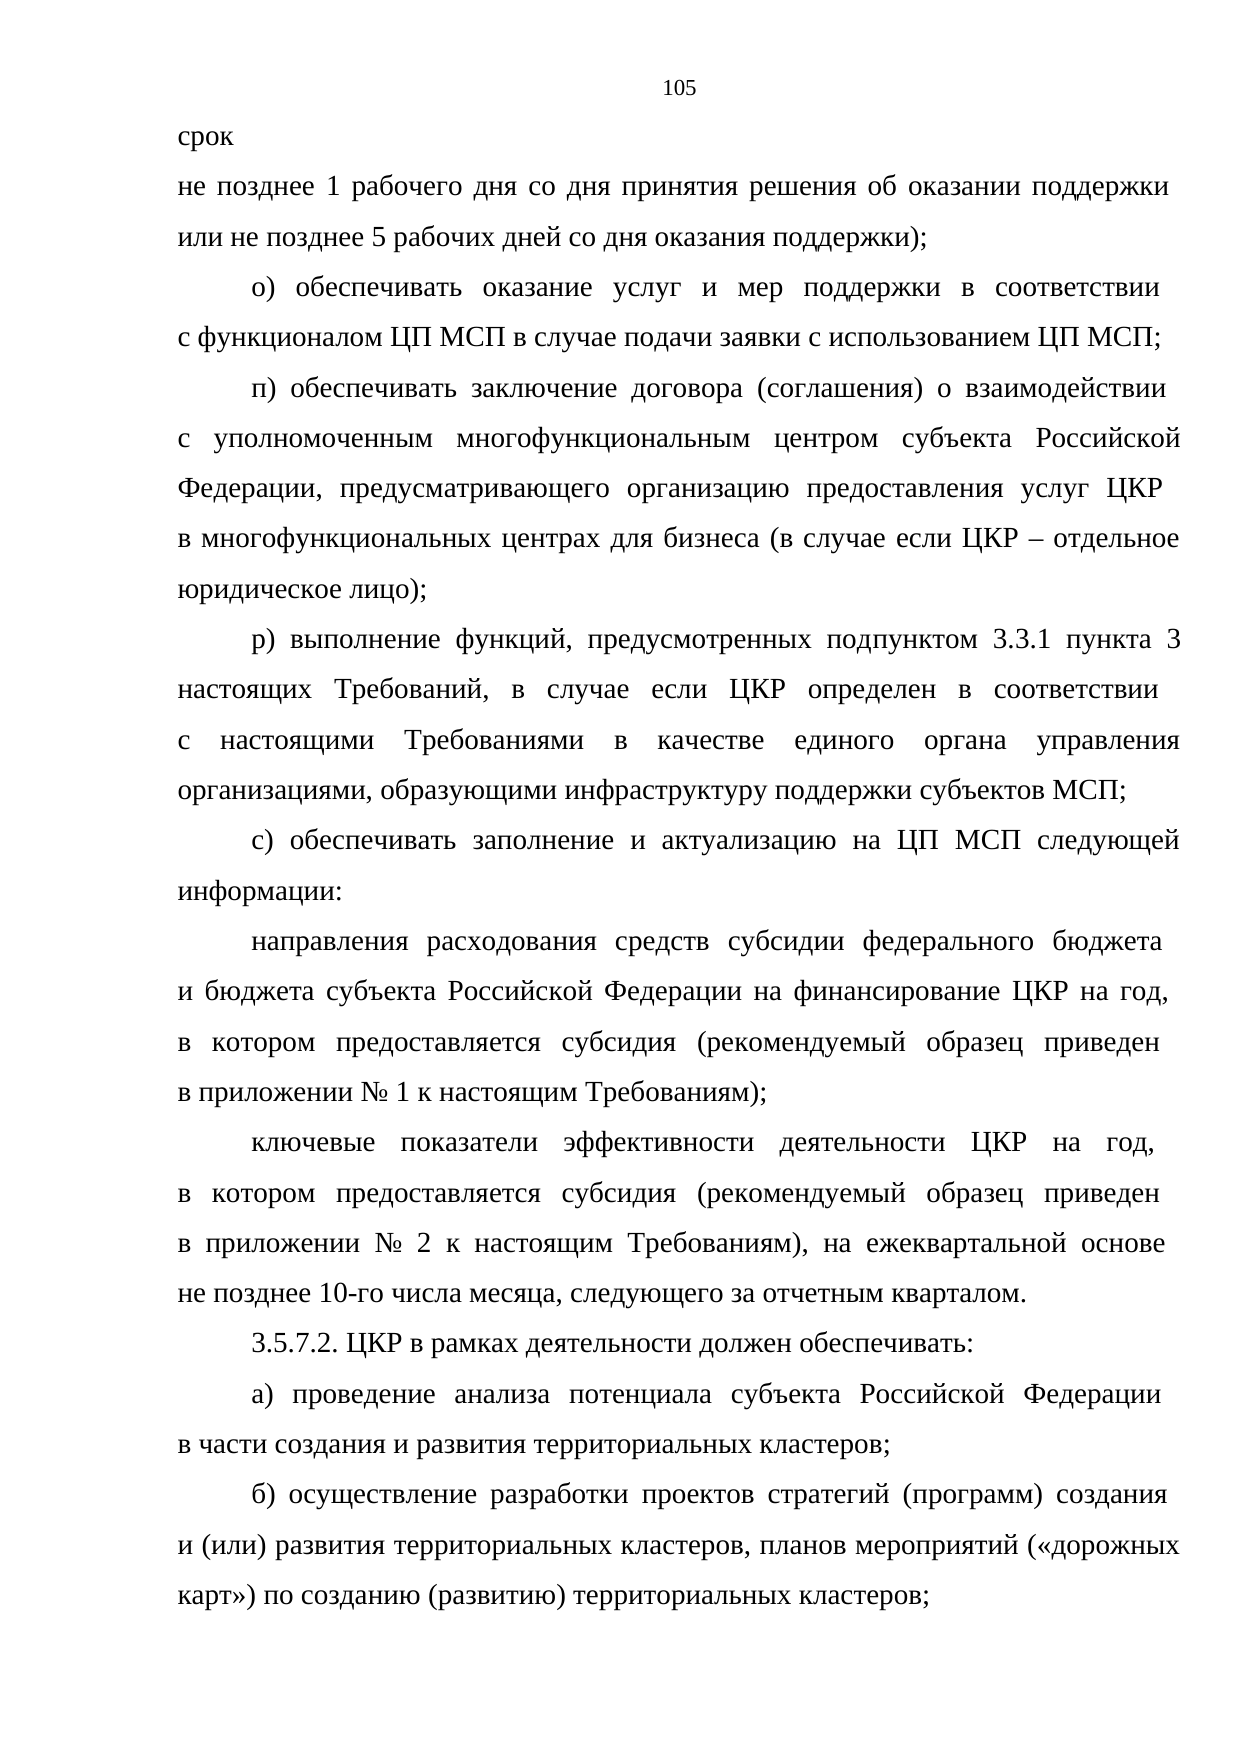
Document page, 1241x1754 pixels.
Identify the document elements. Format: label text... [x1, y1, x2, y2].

text п) обеспечивать заключение договора (соглашения) о взаимодействии с уполномоченным многофункциональным центром субъекта Российской Федерации, предусматривающего организацию предоставления услуг ЦКР в многофункциональных центрах для бизнеса (в случае если ЦКР – отдельное юридическое лицо); [177, 370, 1181, 604]
text ключевые показатели эффективности деятельности ЦКР на год, в котором предоставляется субсидия (рекомендуемый образец приведен в приложении № 2 к настоящим Требованиям), на ежеквартальной основе не позднее 10-го числа месяца, следующего за отчетным кварталом. [177, 1124, 1181, 1309]
text с) обеспечивать заполнение и актуализацию на ЦП МСП следующей информации: [177, 822, 1181, 906]
text 3.5.7.2. ЦКР в рамках деятельности должен обеспечивать: [177, 1326, 1181, 1359]
text а) проведение анализа потенциала субъекта Российской Федерации в части создания и развития территориальных кластеров; [177, 1376, 1181, 1460]
text о) обеспечивать оказание услуг и мер поддержки в соответствии с функционалом ЦП МСП в случае подачи заявки с использованием ЦП МСП; [177, 269, 1181, 353]
text р) выполнение функций, предусмотренных подпунктом 3.3.1 пункта 3 настоящих Требований, в случае если ЦКР определен в соответствии с настоящими Требованиями в качестве единого органа управления организациями, образующими инфраструктуру поддержки субъектов МСП; [177, 621, 1181, 806]
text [177, 118, 1181, 252]
text б) осуществление разработки проектов стратегий (программ) создания и (или) развития территориальных кластеров, планов мероприятий («дорожных карт») по созданию (развитию) территориальных кластеров; [177, 1477, 1181, 1611]
text направления расходования средств субсидии федерального бюджета и бюджета субъекта Российской Федерации на финансирование ЦКР на год, в котором предоставляется субсидия (рекомендуемый образец приведен в приложении № 1 к настоящим Требованиям); [177, 923, 1181, 1108]
